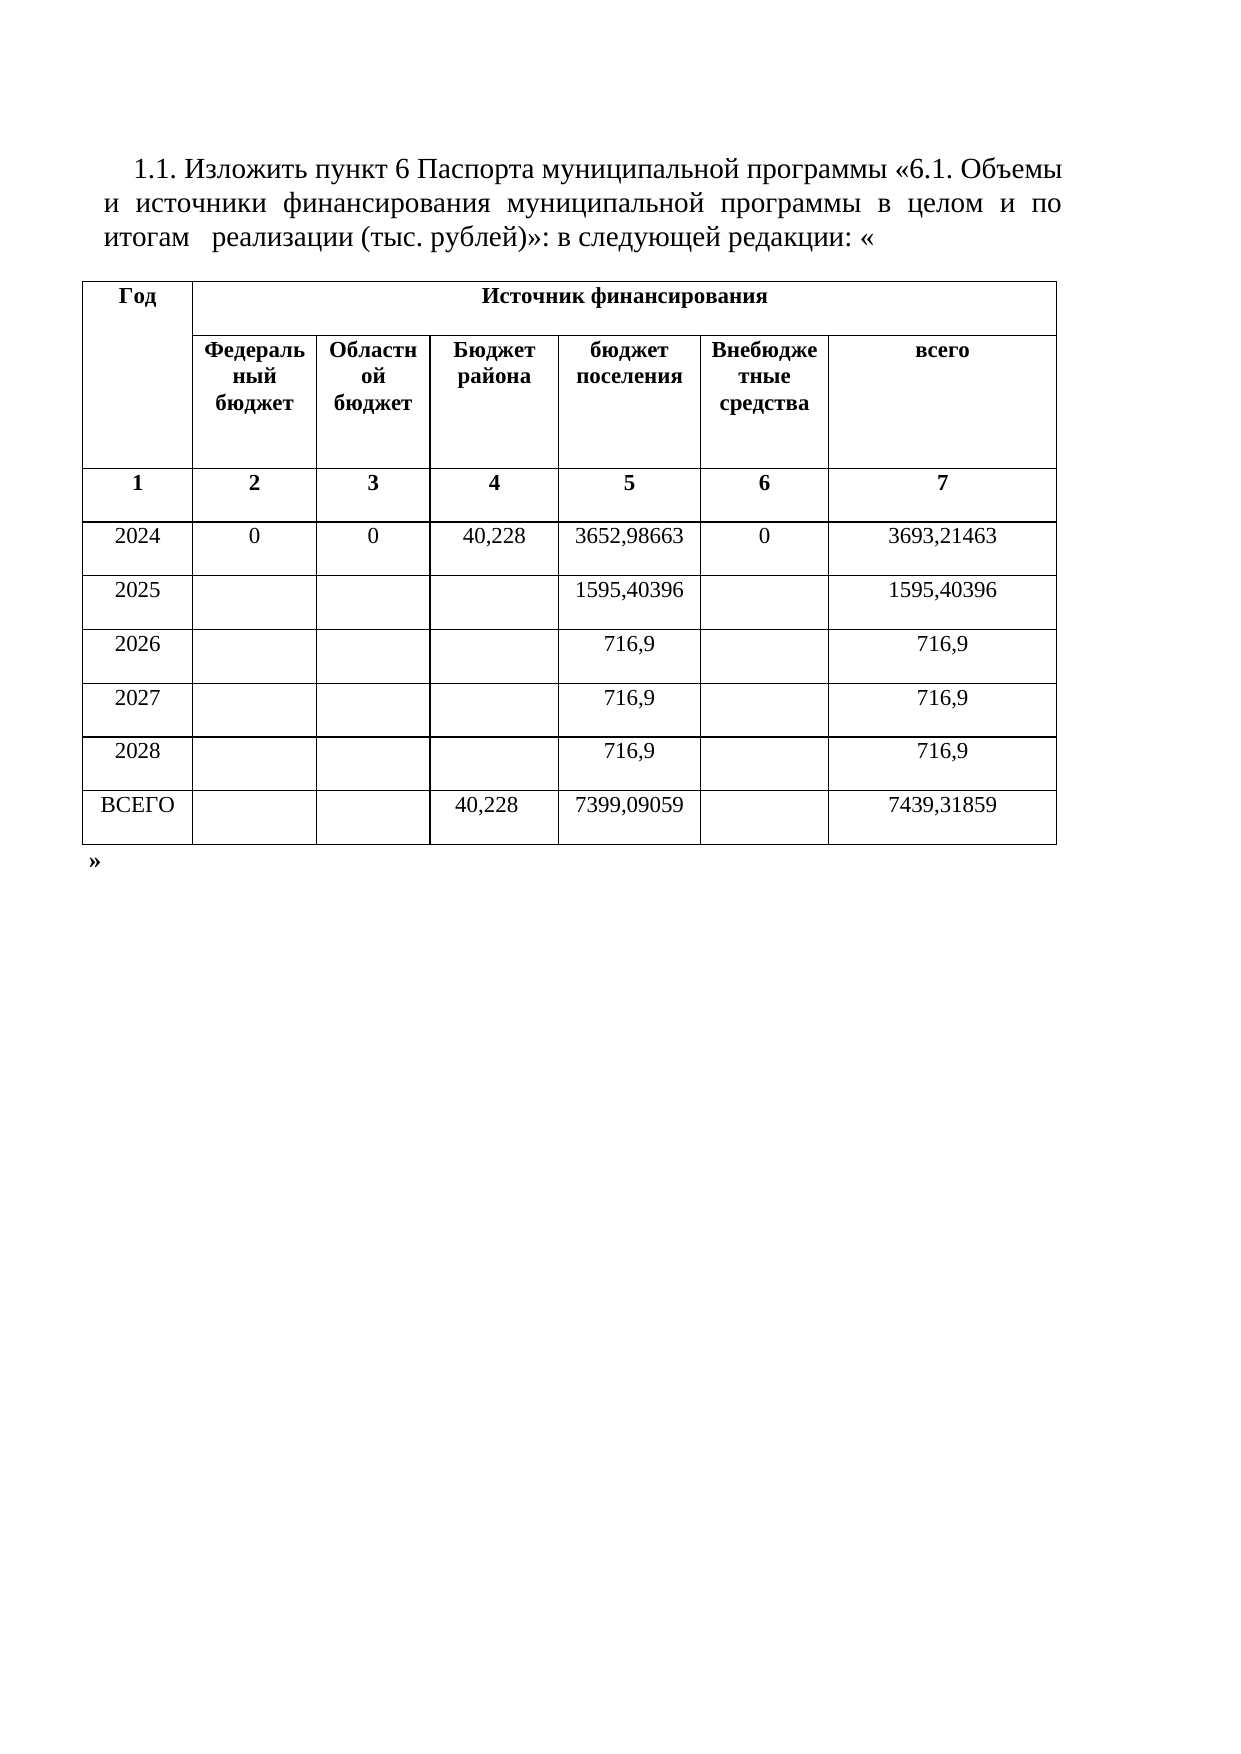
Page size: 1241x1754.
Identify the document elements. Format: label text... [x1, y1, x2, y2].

table_cell бюджет поселения [559, 336, 700, 468]
table_cell 2025 [83, 576, 192, 629]
table_cell 716,9 [559, 738, 700, 790]
text 1.1. Изложить пункт 6 Паспорта муниципальной программы «6.1. Объемы и источники финансирования муниципальной программы в целом и по итогам реализации (тыс. рублей)»: в следующей редакции: « [103, 152, 1063, 252]
table_cell [431, 684, 558, 736]
table_cell [431, 630, 558, 683]
table_cell [701, 791, 828, 844]
table_cell 7399,09059 [559, 791, 700, 844]
table_cell [317, 576, 429, 629]
text » [89, 845, 1063, 874]
table_cell [193, 630, 316, 683]
table_cell 40,228 [431, 791, 558, 844]
table_cell 3693,21463 [829, 523, 1056, 575]
table_cell [193, 738, 316, 790]
table_cell 716,9 [829, 630, 1056, 683]
table_cell Федеральный бюджет [193, 336, 316, 468]
table_cell [317, 738, 429, 790]
table_cell [193, 684, 316, 736]
table_cell всего [829, 336, 1056, 468]
table_cell 0 [701, 523, 828, 575]
table_cell 1595,40396 [559, 576, 700, 629]
table_cell [431, 738, 558, 790]
table_cell 716,9 [559, 684, 700, 736]
table_cell 7 [829, 469, 1056, 521]
table_cell 1595,40396 [829, 576, 1056, 629]
table_cell [317, 791, 429, 844]
table_cell 2026 [83, 630, 192, 683]
table_cell ВСЕГО [83, 791, 192, 844]
table_cell 716,9 [559, 630, 700, 683]
table_cell [193, 791, 316, 844]
table_cell [701, 738, 828, 790]
table_cell Бюджет района [431, 336, 558, 468]
table_cell [431, 576, 558, 629]
table_cell [193, 576, 316, 629]
table_cell 3 [317, 469, 429, 521]
table_cell [317, 684, 429, 736]
table_cell Областной бюджет [317, 336, 429, 468]
table_cell 6 [701, 469, 828, 521]
table_cell 0 [317, 523, 429, 575]
table_cell [701, 684, 828, 736]
table_cell 3652,98663 [559, 523, 700, 575]
table_cell 0 [193, 523, 316, 575]
table_cell 7439,31859 [829, 791, 1056, 844]
table_cell [701, 576, 828, 629]
table_cell 1 [83, 469, 192, 521]
table_cell 4 [431, 469, 558, 521]
table_cell 40,228 [431, 523, 558, 575]
table_header Источник финансирования [193, 282, 1056, 335]
table_cell 2027 [83, 684, 192, 736]
table_cell Внебюджетные средства [701, 336, 828, 468]
table_cell 5 [559, 469, 700, 521]
table_cell 716,9 [829, 684, 1056, 736]
table_cell 716,9 [829, 738, 1056, 790]
table_cell [701, 630, 828, 683]
table_cell 2024 [83, 523, 192, 575]
table_cell [317, 630, 429, 683]
table_cell 2 [193, 469, 316, 521]
table_header Год [83, 282, 192, 468]
table_cell 2028 [83, 738, 192, 790]
